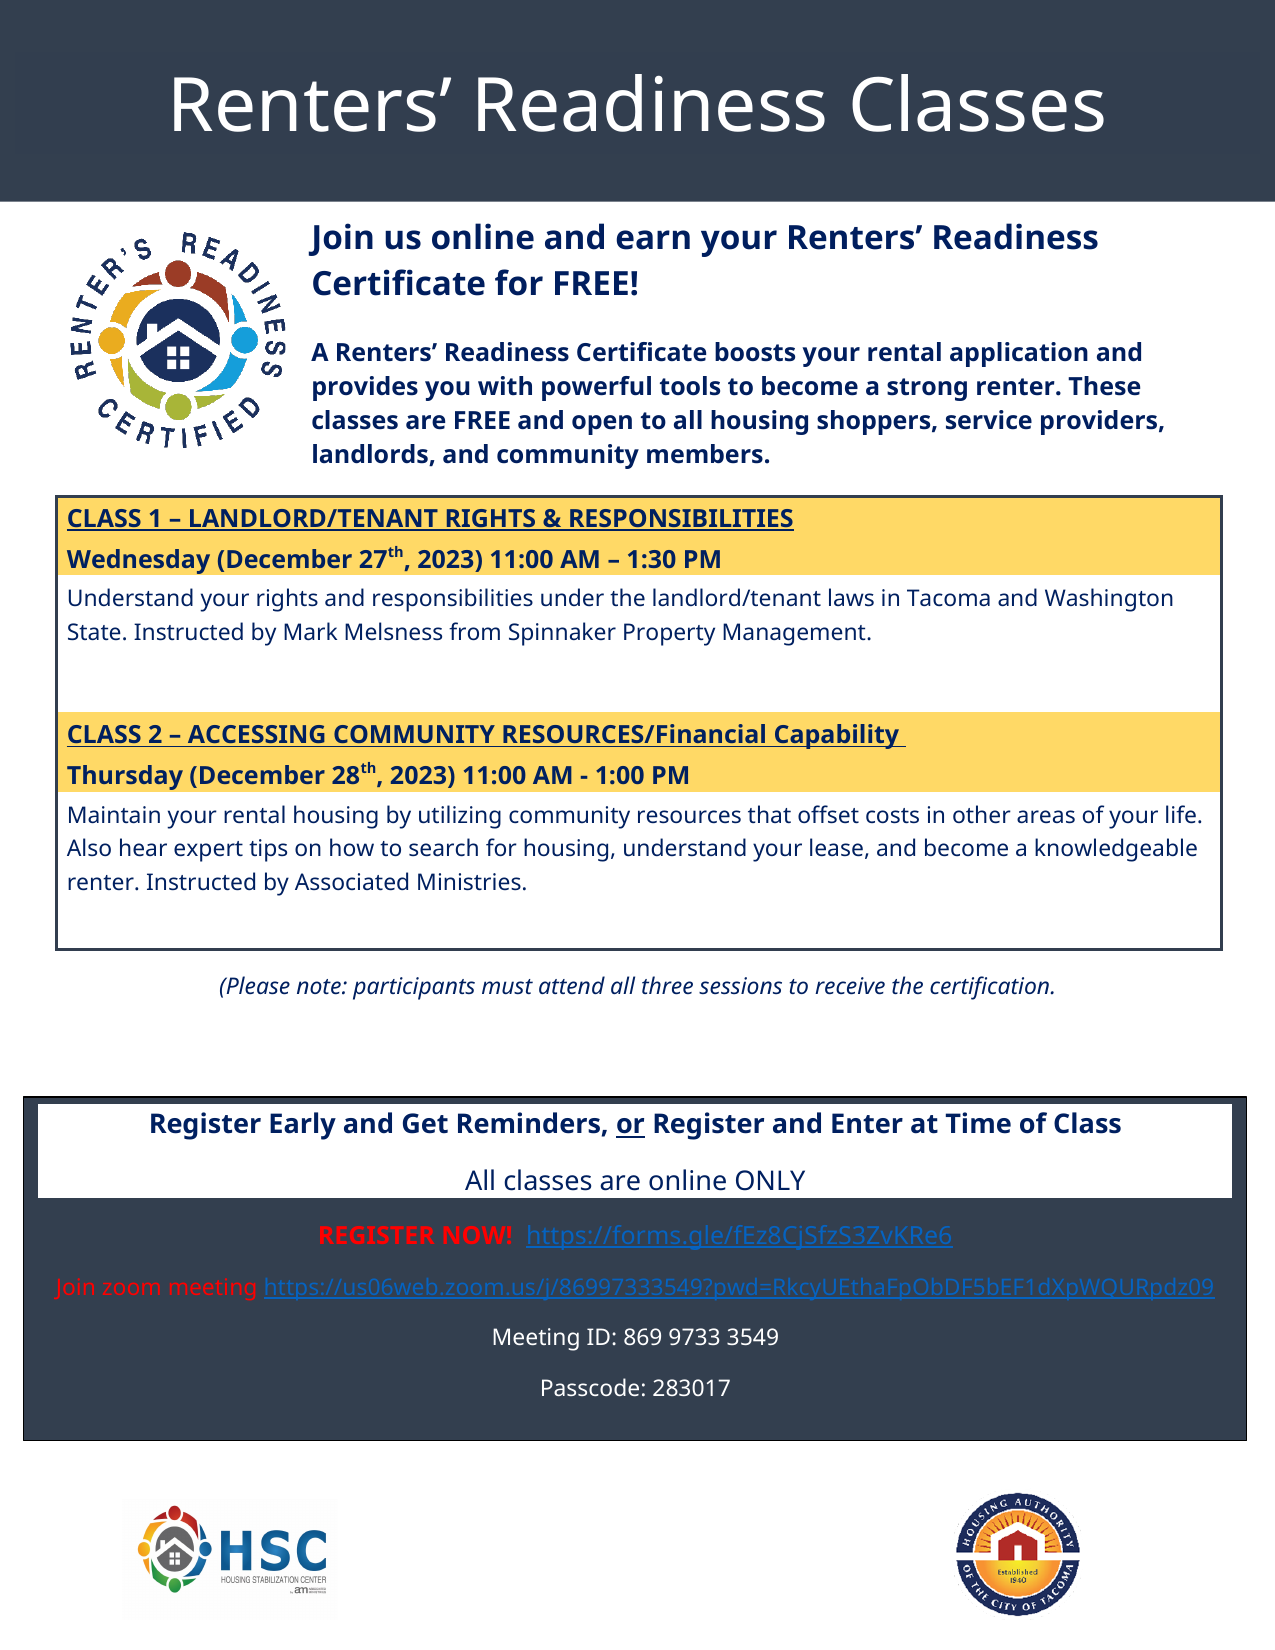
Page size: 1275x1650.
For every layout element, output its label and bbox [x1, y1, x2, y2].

picture [70, 232, 286, 448]
picture [951, 1488, 1083, 1620]
picture [121, 1499, 338, 1620]
